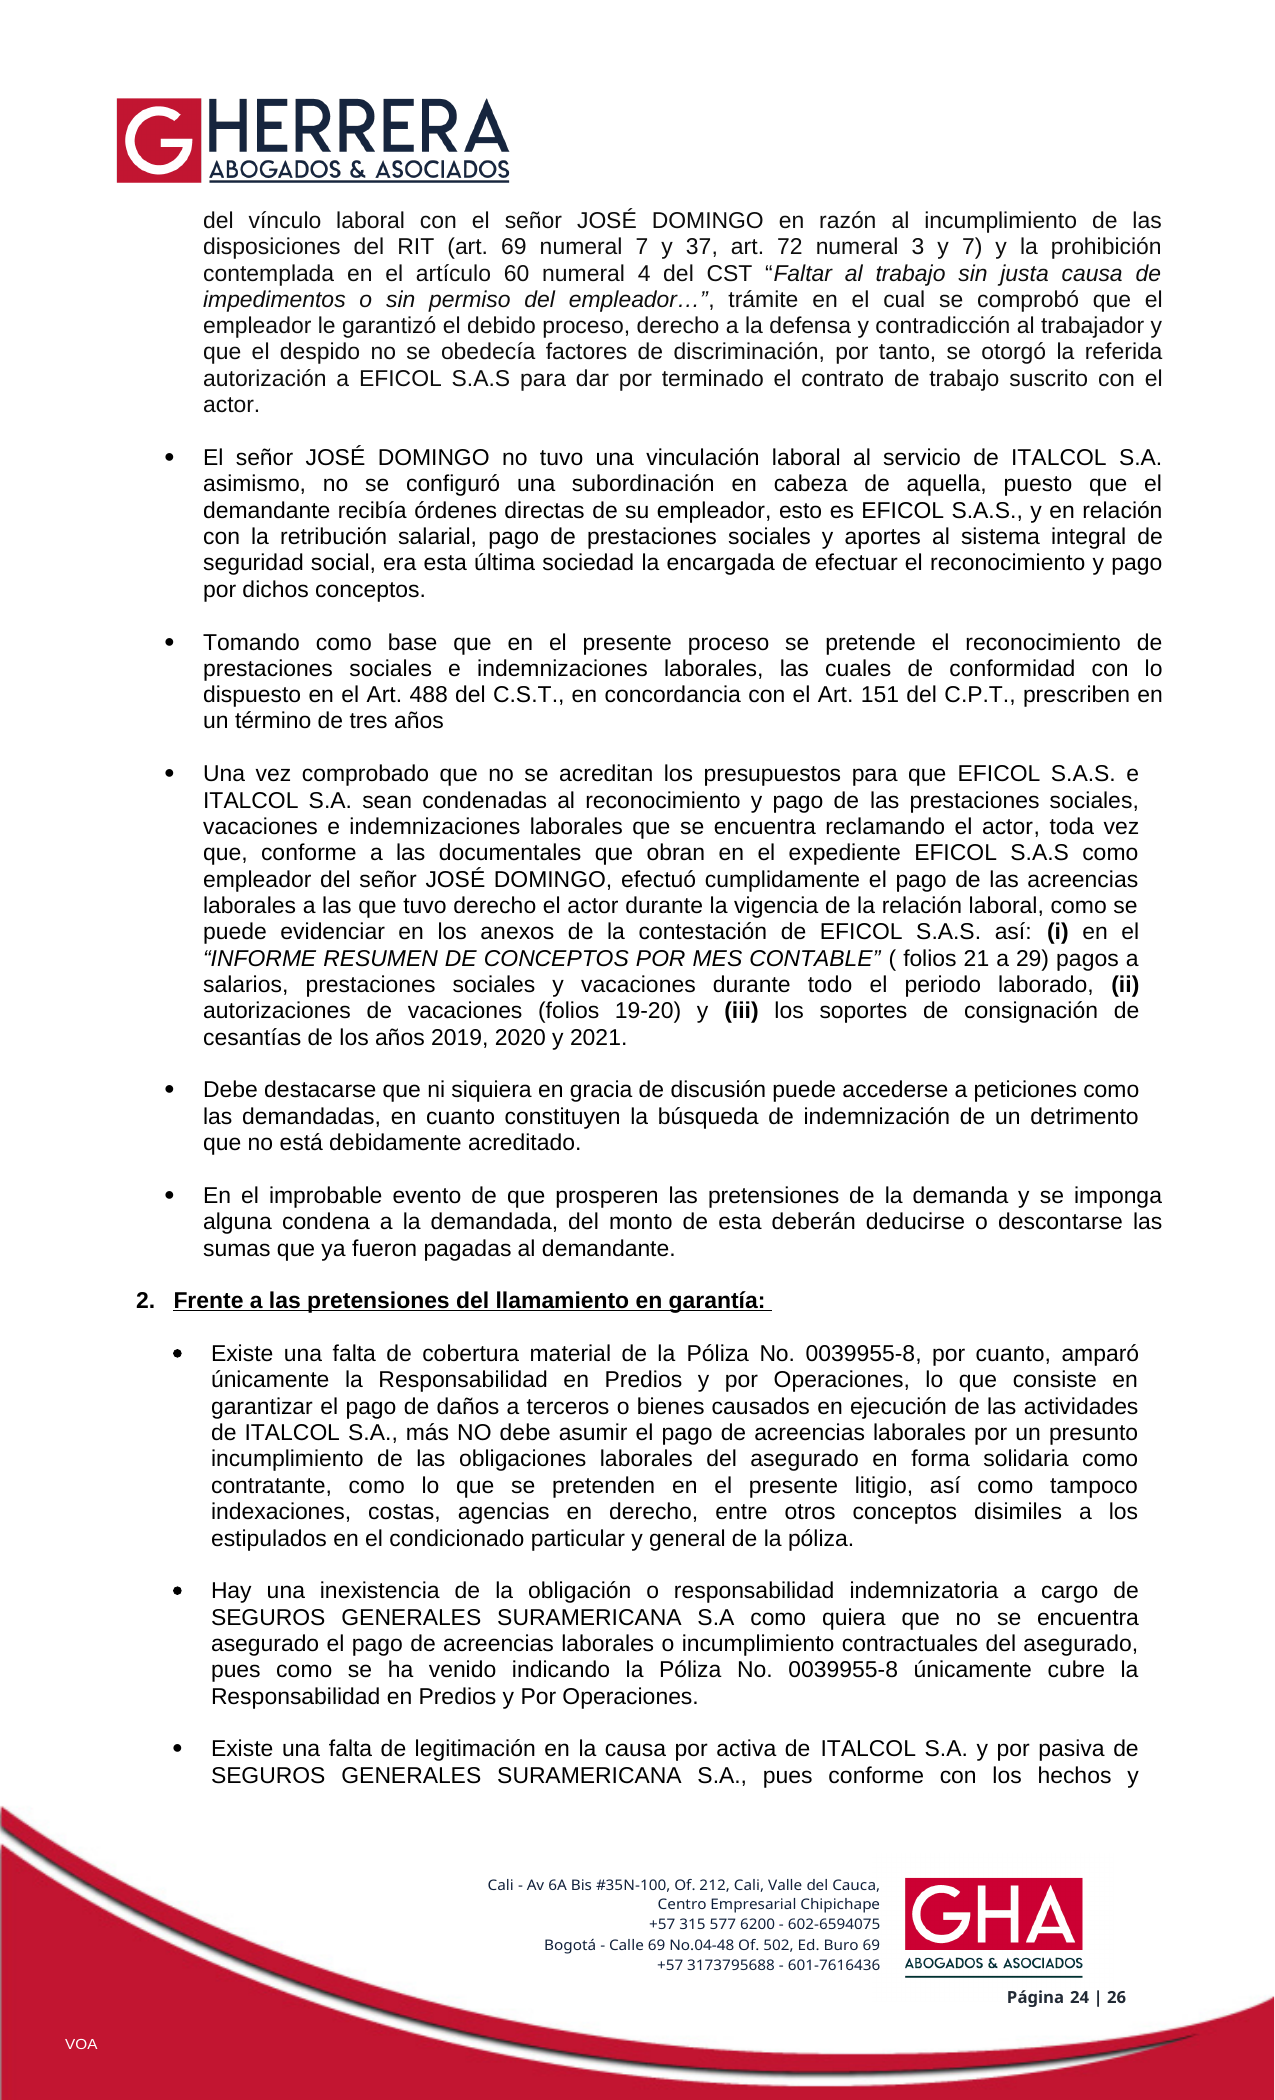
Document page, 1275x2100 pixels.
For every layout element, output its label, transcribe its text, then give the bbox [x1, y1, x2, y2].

picture [0, 1793, 1275, 2100]
list Existe una falta de cobertura material de la Póliza No. 0039955-8, por cuanto, amparó únicamente la Responsabilidad en Predios y por Operaciones, lo que consiste en garantizar el pago de daños a terceros o bienes causados en ejecución de las actividades de ITALCOL S.A., más NO debe asumir el pago de acreencias laborales por un presunto incumplimiento de las obligaciones laborales del asegurado en forma solidaria como contratante, como lo que se pretenden en el presente litigio, así como tampoco indexaciones, costas, agencias en derecho, entre otros conceptos disimiles a los estipulados en el condicionado particular y general de la póliza. [173, 1340, 1139, 1551]
list Hay una inexistencia de la obligación o responsabilidad indemnizatoria a cargo de SEGUROS GENERALES SURAMERICANA S.A como quiera que no se encuentra asegurado el pago de acreencias laborales o incumplimiento contractuales del asegurado, pues como se ha venido indicando la Póliza No. 0039955-8 únicamente cubre la Responsabilidad en Predios y Por Operaciones. [173, 1577, 1139, 1709]
list Debe destacarse que ni siquiera en gracia de discusión puede accederse a peticiones como las demandadas, en cuanto constituyen la búsqueda de indemnización de un detrimento que no está debidamente acreditado. [165, 1076, 1139, 1156]
list Frente a las pretensiones del llamamiento en garantía: [136, 1287, 1139, 1314]
list En el improbable evento de que prosperen las pretensiones de la demanda y se imponga alguna condena a la demandada, del monto de esta deberán deducirse o descontarse las sumas que ya fueron pagadas al demandante. [165, 1182, 1163, 1261]
list El señor JOSÉ DOMINGO no tuvo una vinculación laboral al servicio de ITALCOL S.A. asimismo, no se configuró una subordinación en cabeza de aquella, puesto que el demandante recibía órdenes directas de su empleador, esto es EFICOL S.A.S., y en relación con la retribución salarial, pago de prestaciones sociales y aportes al sistema integral de seguridad social, era esta última sociedad la encargada de efectuar el reconocimiento y pago por dichos conceptos. [165, 444, 1163, 602]
list Una vez comprobado que no se acreditan los presupuestos para que EFICOL S.A.S. e ITALCOL S.A. sean condenadas al reconocimiento y pago de las prestaciones sociales, vacaciones e indemnizaciones laborales que se encuentra reclamando el actor, toda vez que, conforme a las documentales que obran en el expediente EFICOL S.A.S como empleador del señor JOSÉ DOMINGO, efectuó cumplidamente el pago de las acreencias laborales a las que tuvo derecho el actor durante la vigencia de la relación laboral, como se puede evidenciar en los anexos de la contestación de EFICOL S.A.S. así: (i) en el “INFORME RESUMEN DE CONCEPTOS POR MES CONTABLE” ( folios 21 a 29) pagos a salarios, prestaciones sociales y vacaciones durante todo el periodo laborado, (ii) autorizaciones de vacaciones (folios 19-20) y (iii) los soportes de consignación de cesantías de los años 2019, 2020 y 2021. [165, 760, 1139, 1050]
picture [96, 75, 529, 206]
list Tomando como base que en el presente proceso se pretende el reconocimiento de prestaciones sociales e indemnizaciones laborales, las cuales de conformidad con lo dispuesto en el Art. 488 del C.S.T., en concordancia con el Art. 151 del C.P.T., prescriben en un término de tres años [165, 628, 1163, 734]
